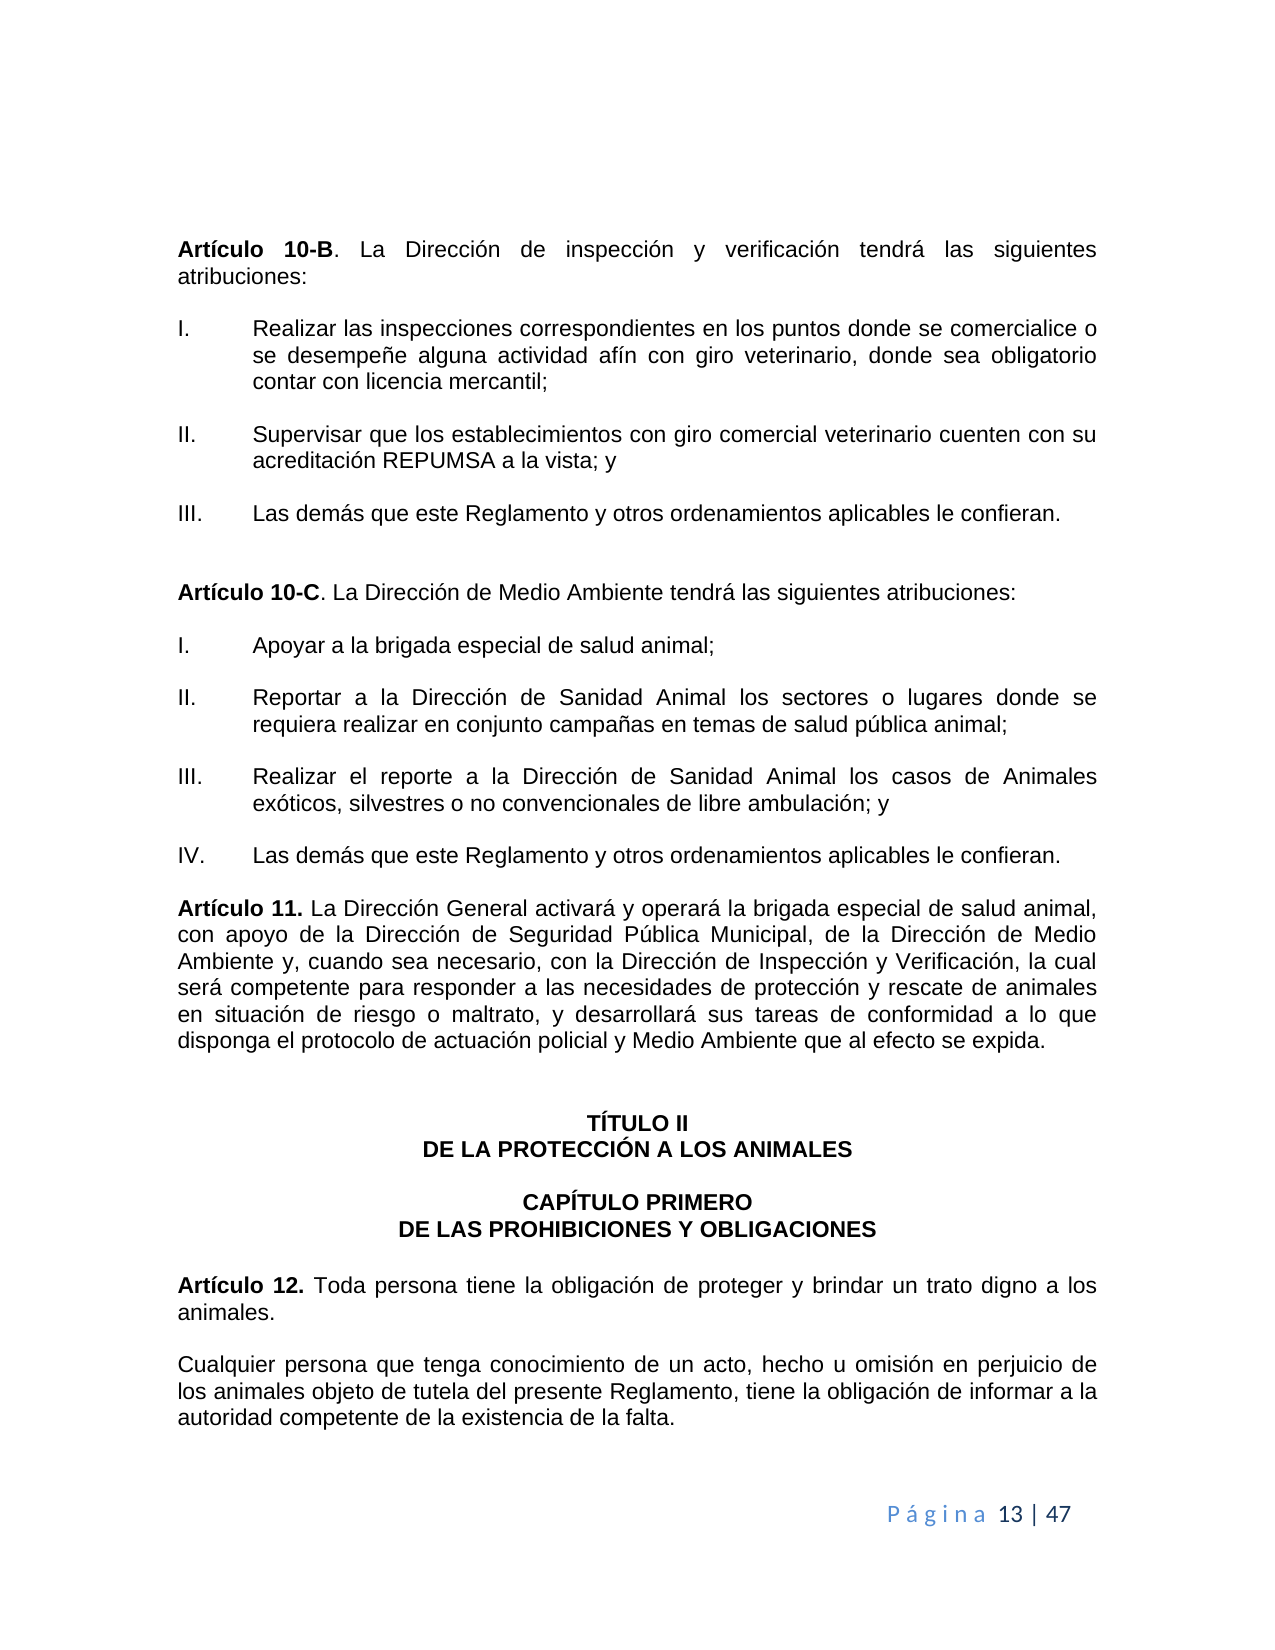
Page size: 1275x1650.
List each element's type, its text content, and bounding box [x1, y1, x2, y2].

list Reportar a la Dirección de Sanidad Animal los sectores o lugares donde se requiera realizar en conjunto campañas en temas de salud pública animal; [177, 684, 1098, 737]
text Artículo 10-B. La Dirección de inspección y verificación tendrá las siguientes atribuciones: [177, 236, 1098, 289]
text DE LA PROTECCIÓN A LOS ANIMALES [177, 1136, 1098, 1163]
text Cualquier persona que tenga conocimiento de un acto, hecho u omisión en perjuicio de los animales objeto de tutela del presente Reglamento, tiene la obligación de informar a la autoridad competente de la existencia de la falta. [177, 1351, 1098, 1431]
list Las demás que este Reglamento y otros ordenamientos aplicables le confieran. [177, 842, 1098, 869]
text Artículo 11. La Dirección General activará y operará la brigada especial de salud animal, con apoyo de la Dirección de Seguridad Pública Municipal, de la Dirección de Medio Ambiente y, cuando sea necesario, con la Dirección de Inspección y Verificación, la cual será competente para responder a las necesidades de protección y rescate de animales en situación de riesgo o maltrato, y desarrollará sus tareas de conformidad a lo que disponga el protocolo de actuación policial y Medio Ambiente que al efecto se expida. [177, 895, 1098, 1053]
list Supervisar que los establecimientos con giro comercial veterinario cuenten con su acreditación REPUMSA a la vista; y [177, 421, 1098, 473]
text DE LAS PROHIBICIONES Y OBLIGACIONES [177, 1216, 1098, 1242]
list Realizar las inspecciones correspondientes en los puntos donde se comercialice o se desempeñe alguna actividad afín con giro veterinario, donde sea obligatorio contar con licencia mercantil; [177, 315, 1098, 394]
text CAPÍTULO PRIMERO [177, 1189, 1098, 1216]
list Las demás que este Reglamento y otros ordenamientos aplicables le confieran. [177, 500, 1098, 526]
text TÍTULO II [177, 1110, 1098, 1136]
list Realizar el reporte a la Dirección de Sanidad Animal los casos de Animales exóticos, silvestres o no convencionales de libre ambulación; y [177, 763, 1098, 816]
list Apoyar a la brigada especial de salud animal; [177, 632, 1098, 658]
text Artículo 10-C. La Dirección de Medio Ambiente tendrá las siguientes atribuciones: [177, 579, 1098, 605]
text Artículo 12. Toda persona tiene la obligación de proteger y brindar un trato digno a los animales. [177, 1272, 1098, 1325]
